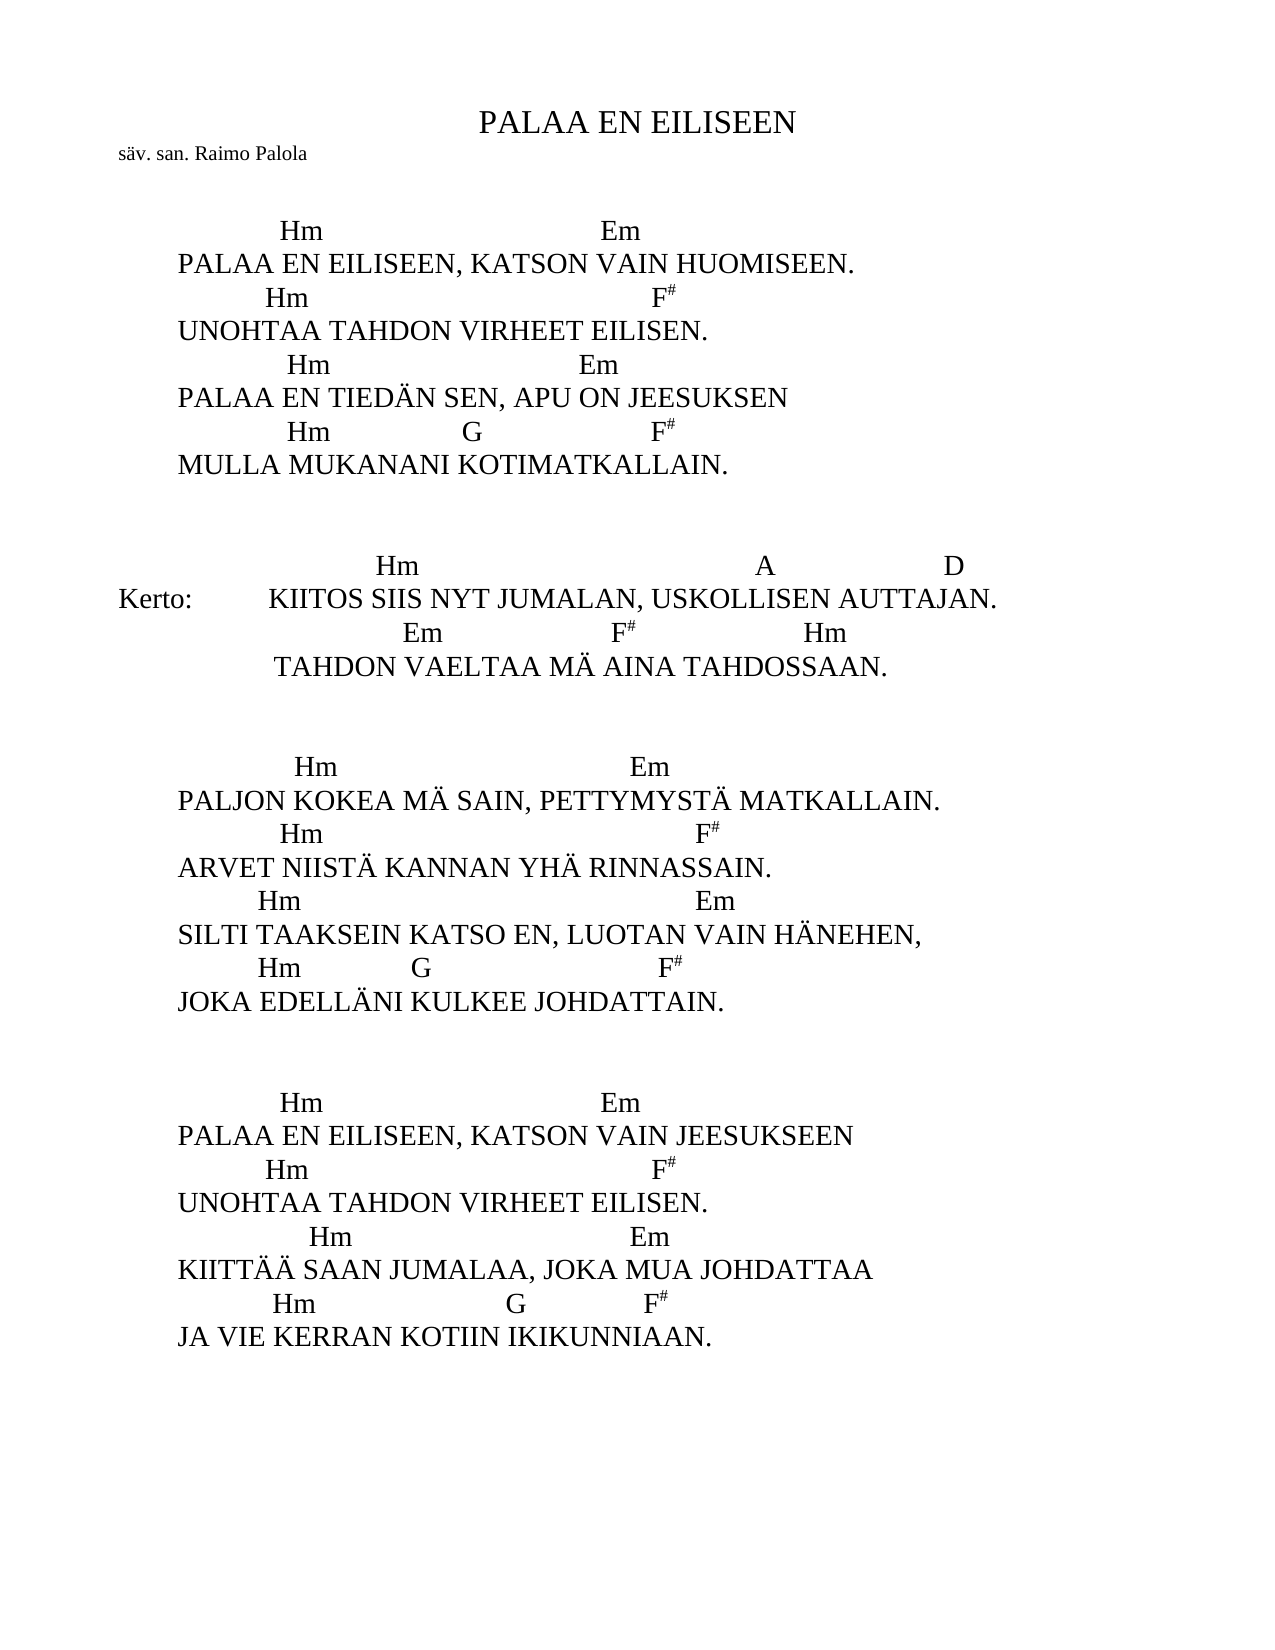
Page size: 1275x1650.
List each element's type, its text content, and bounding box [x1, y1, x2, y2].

text Hm Em [177, 883, 1157, 917]
text UNOHTAA TAHDON VIRHEET EILISEN. [177, 313, 1157, 347]
text PALAA EN EILISEEN [118, 102, 1157, 141]
text UNOHTAA TAHDON VIRHEET EILISEN. [177, 1185, 1157, 1219]
text SILTI TAAKSEIN KATSO EN, LUOTAN VAIN HÄNEHEN, [177, 917, 1157, 951]
text Hm G F# [177, 951, 1157, 984]
text Hm Em [177, 213, 1157, 246]
text TAHDON VAELTAA MÄ AINA TAHDOSSAAN. [118, 649, 1157, 682]
text JOKA EDELLÄNI KULKEE JOHDATTAIN. [177, 984, 1157, 1018]
text Hm Em [177, 347, 1157, 380]
text Hm A D [118, 548, 1157, 582]
text PALJON KOKEA MÄ SAIN, PETTYMYSTÄ MATKALLAIN. [177, 783, 1157, 816]
text Hm F# [177, 816, 1157, 850]
text PALAA EN EILISEEN, KATSON VAIN JEESUKSEEN [177, 1118, 1157, 1152]
text Kerto: KIITOS SIIS NYT JUMALAN, USKOLLISEN AUTTAJAN. [118, 582, 1157, 615]
text Hm F# [177, 280, 1157, 313]
text PALAA EN TIEDÄN SEN, APU ON JEESUKSEN [177, 380, 1157, 414]
text Hm Em [177, 1219, 1157, 1252]
text Hm G F# [177, 414, 1157, 447]
text ARVET NIISTÄ KANNAN YHÄ RINNASSAIN. [177, 850, 1157, 883]
text Em F# Hm [118, 615, 1157, 649]
text Hm F# [177, 1152, 1157, 1185]
text PALAA EN EILISEEN, KATSON VAIN HUOMISEEN. [177, 246, 1157, 280]
text Hm G F# [177, 1286, 1157, 1319]
text Hm Em [177, 1085, 1157, 1118]
text säv. san. Raimo Palola [118, 141, 1157, 164]
text MULLA MUKANANI KOTIMATKALLAIN. [177, 447, 1157, 481]
text Hm Em [177, 749, 1157, 783]
text JA VIE KERRAN KOTIIN IKIKUNNIAAN. [177, 1319, 1157, 1353]
text KIITTÄÄ SAAN JUMALAA, JOKA MUA JOHDATTAA [177, 1252, 1157, 1286]
